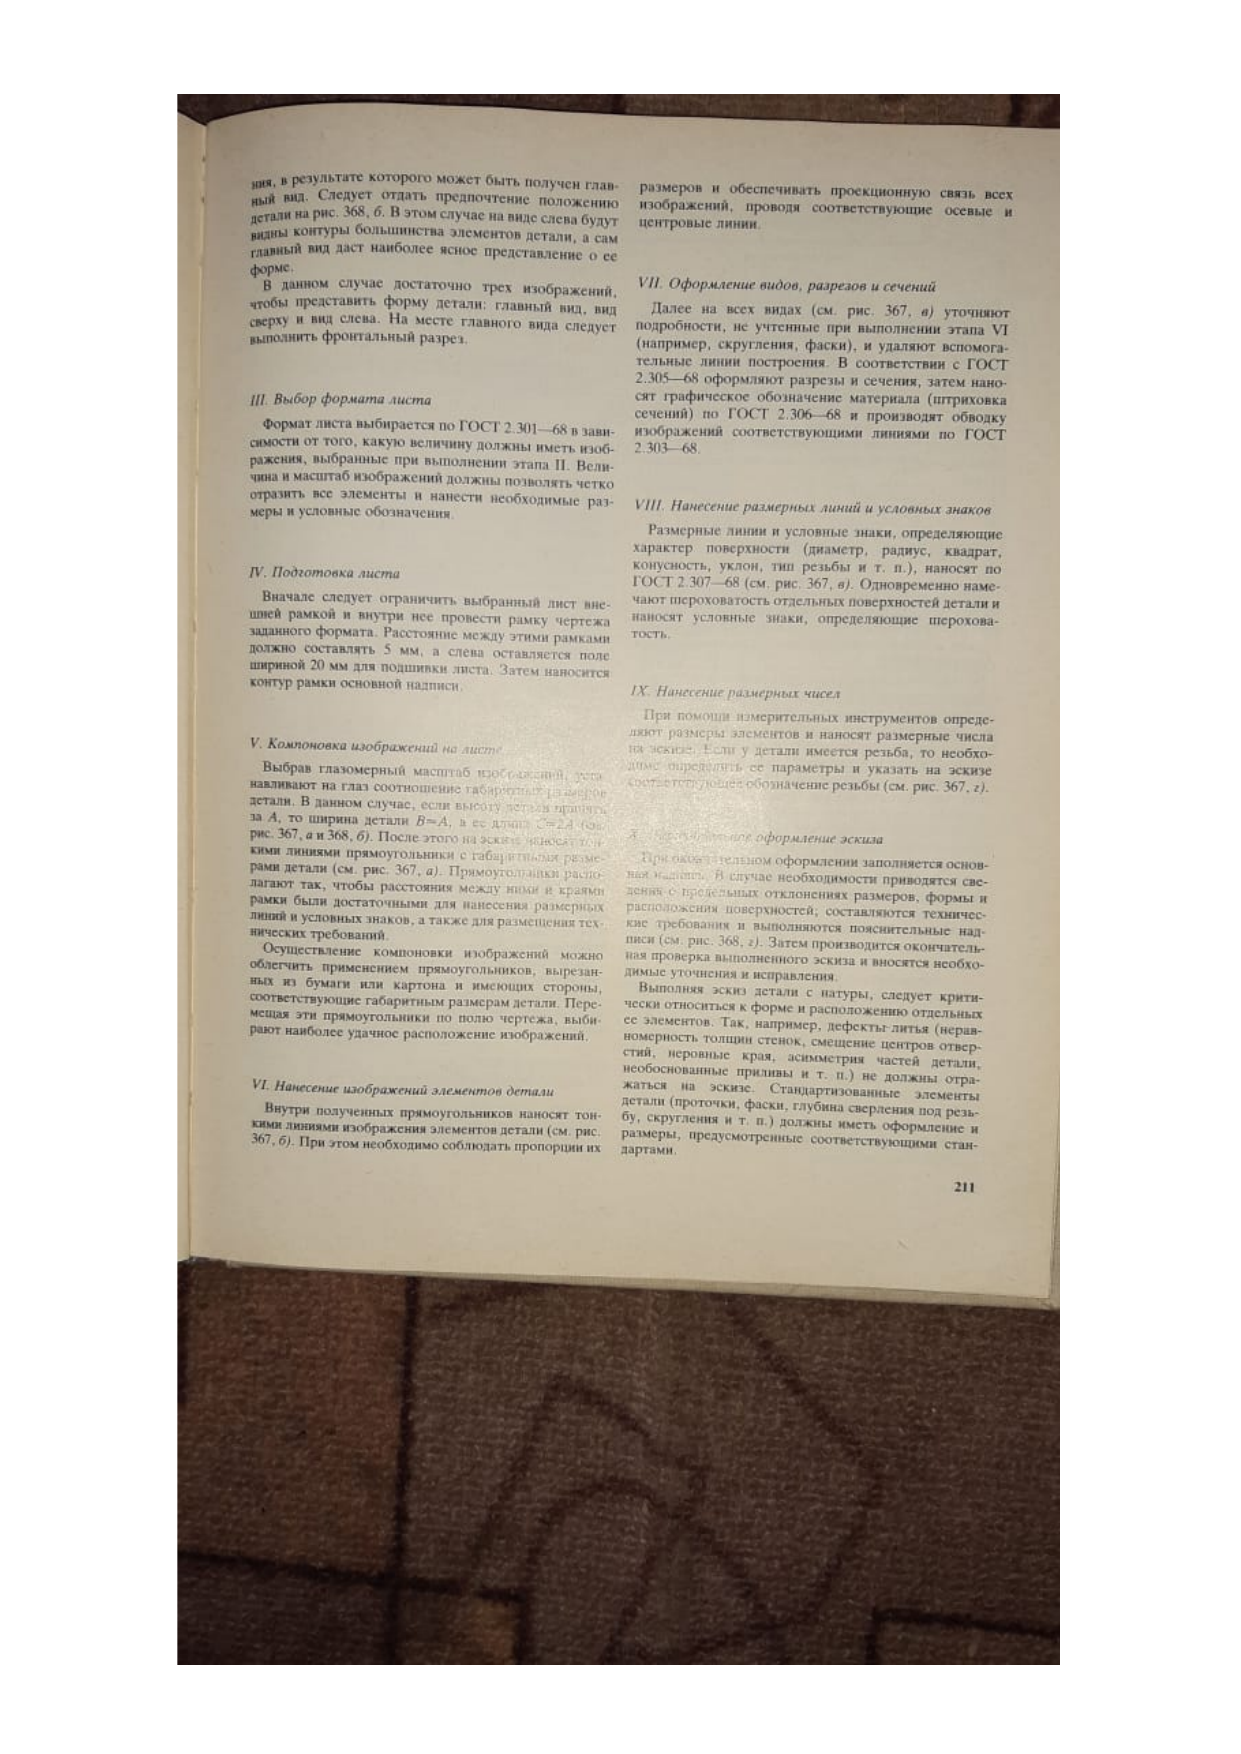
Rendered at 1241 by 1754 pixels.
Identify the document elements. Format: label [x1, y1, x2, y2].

picture [177, 94, 1060, 1665]
